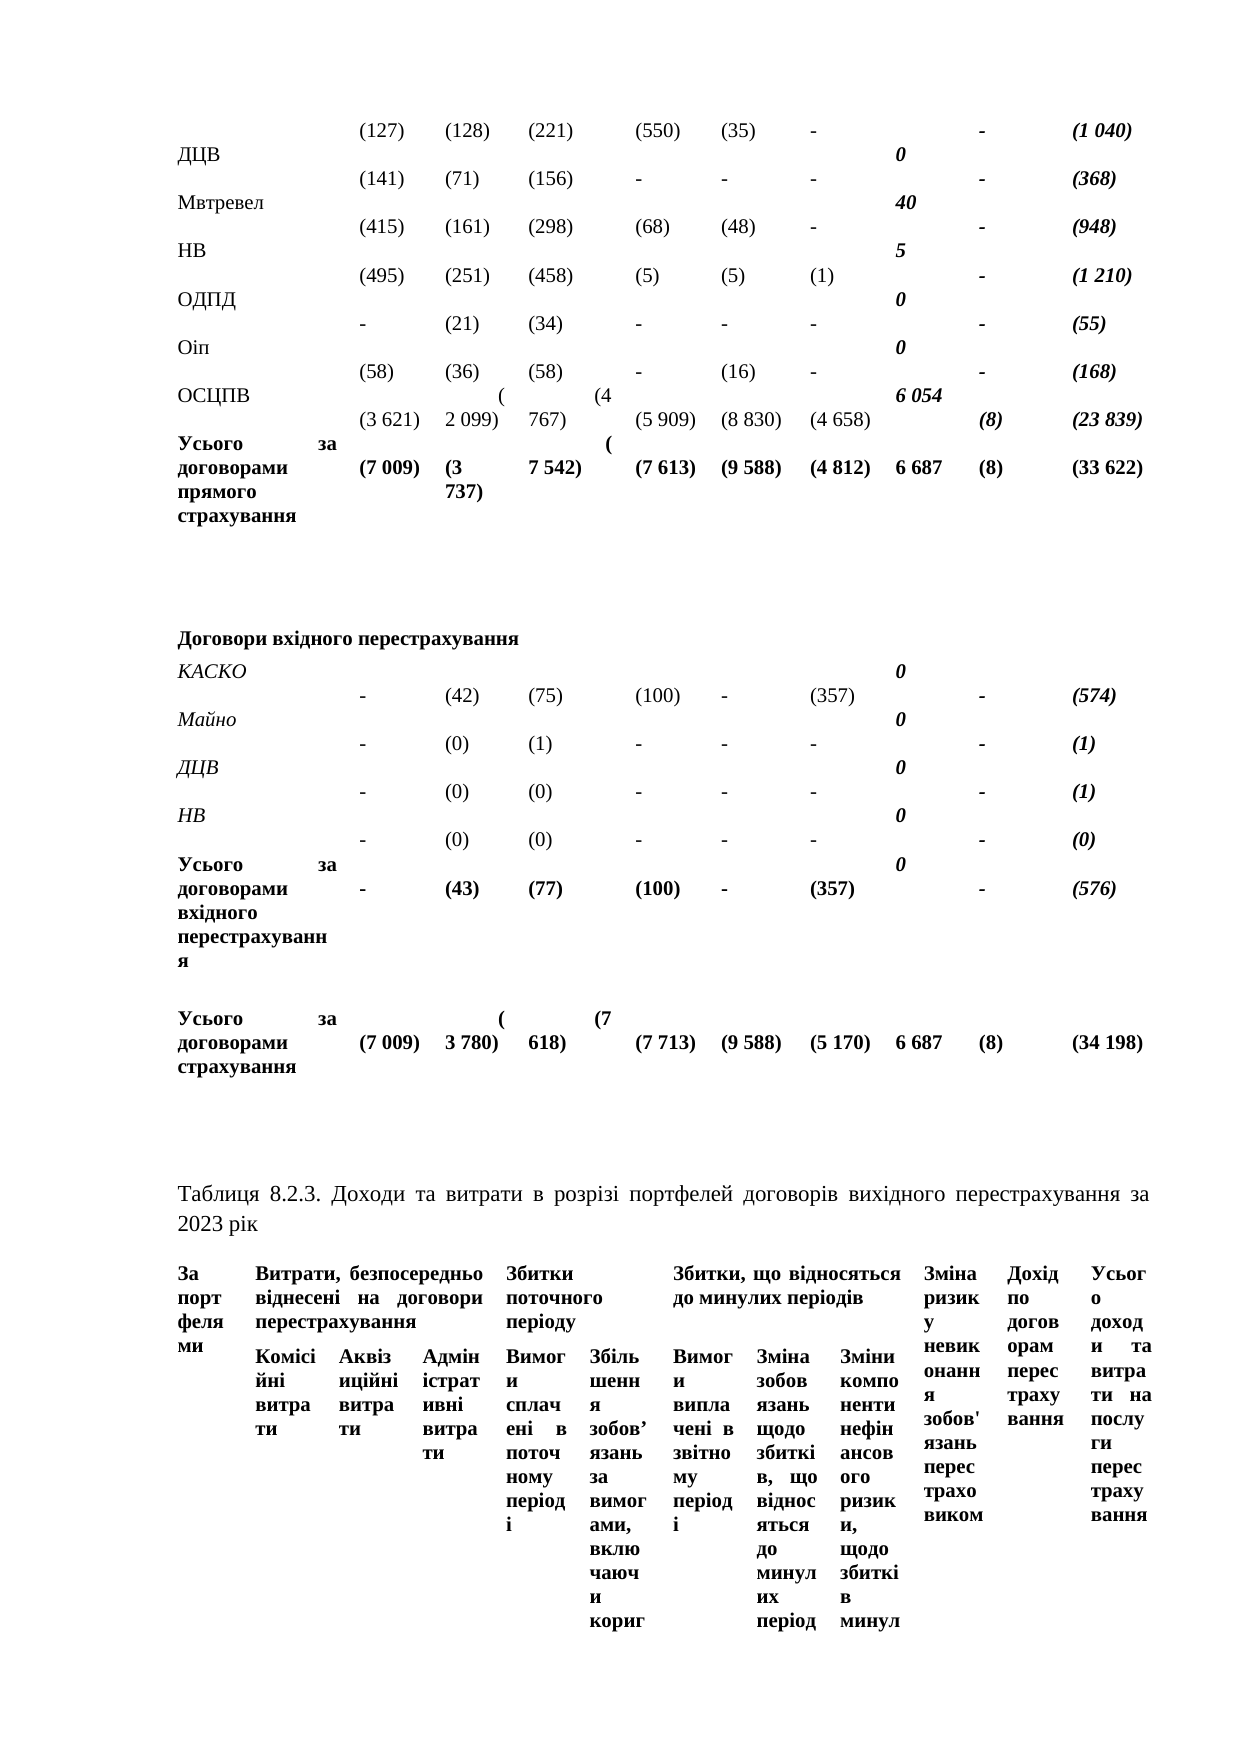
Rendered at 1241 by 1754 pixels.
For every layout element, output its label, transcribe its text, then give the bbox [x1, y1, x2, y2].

text Таблиця 8.2.3. Доходи та витрати в розрізі портфелей договорів вихідного перестрахування за 2023 рік [177, 1180, 1152, 1237]
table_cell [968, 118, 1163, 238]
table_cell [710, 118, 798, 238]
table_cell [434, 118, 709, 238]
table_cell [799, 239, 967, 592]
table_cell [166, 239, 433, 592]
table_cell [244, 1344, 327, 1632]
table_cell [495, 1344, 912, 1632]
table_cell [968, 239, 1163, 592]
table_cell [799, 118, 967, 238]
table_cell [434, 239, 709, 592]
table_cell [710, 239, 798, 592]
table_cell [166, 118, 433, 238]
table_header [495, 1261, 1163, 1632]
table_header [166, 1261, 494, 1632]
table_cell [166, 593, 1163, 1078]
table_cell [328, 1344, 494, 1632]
